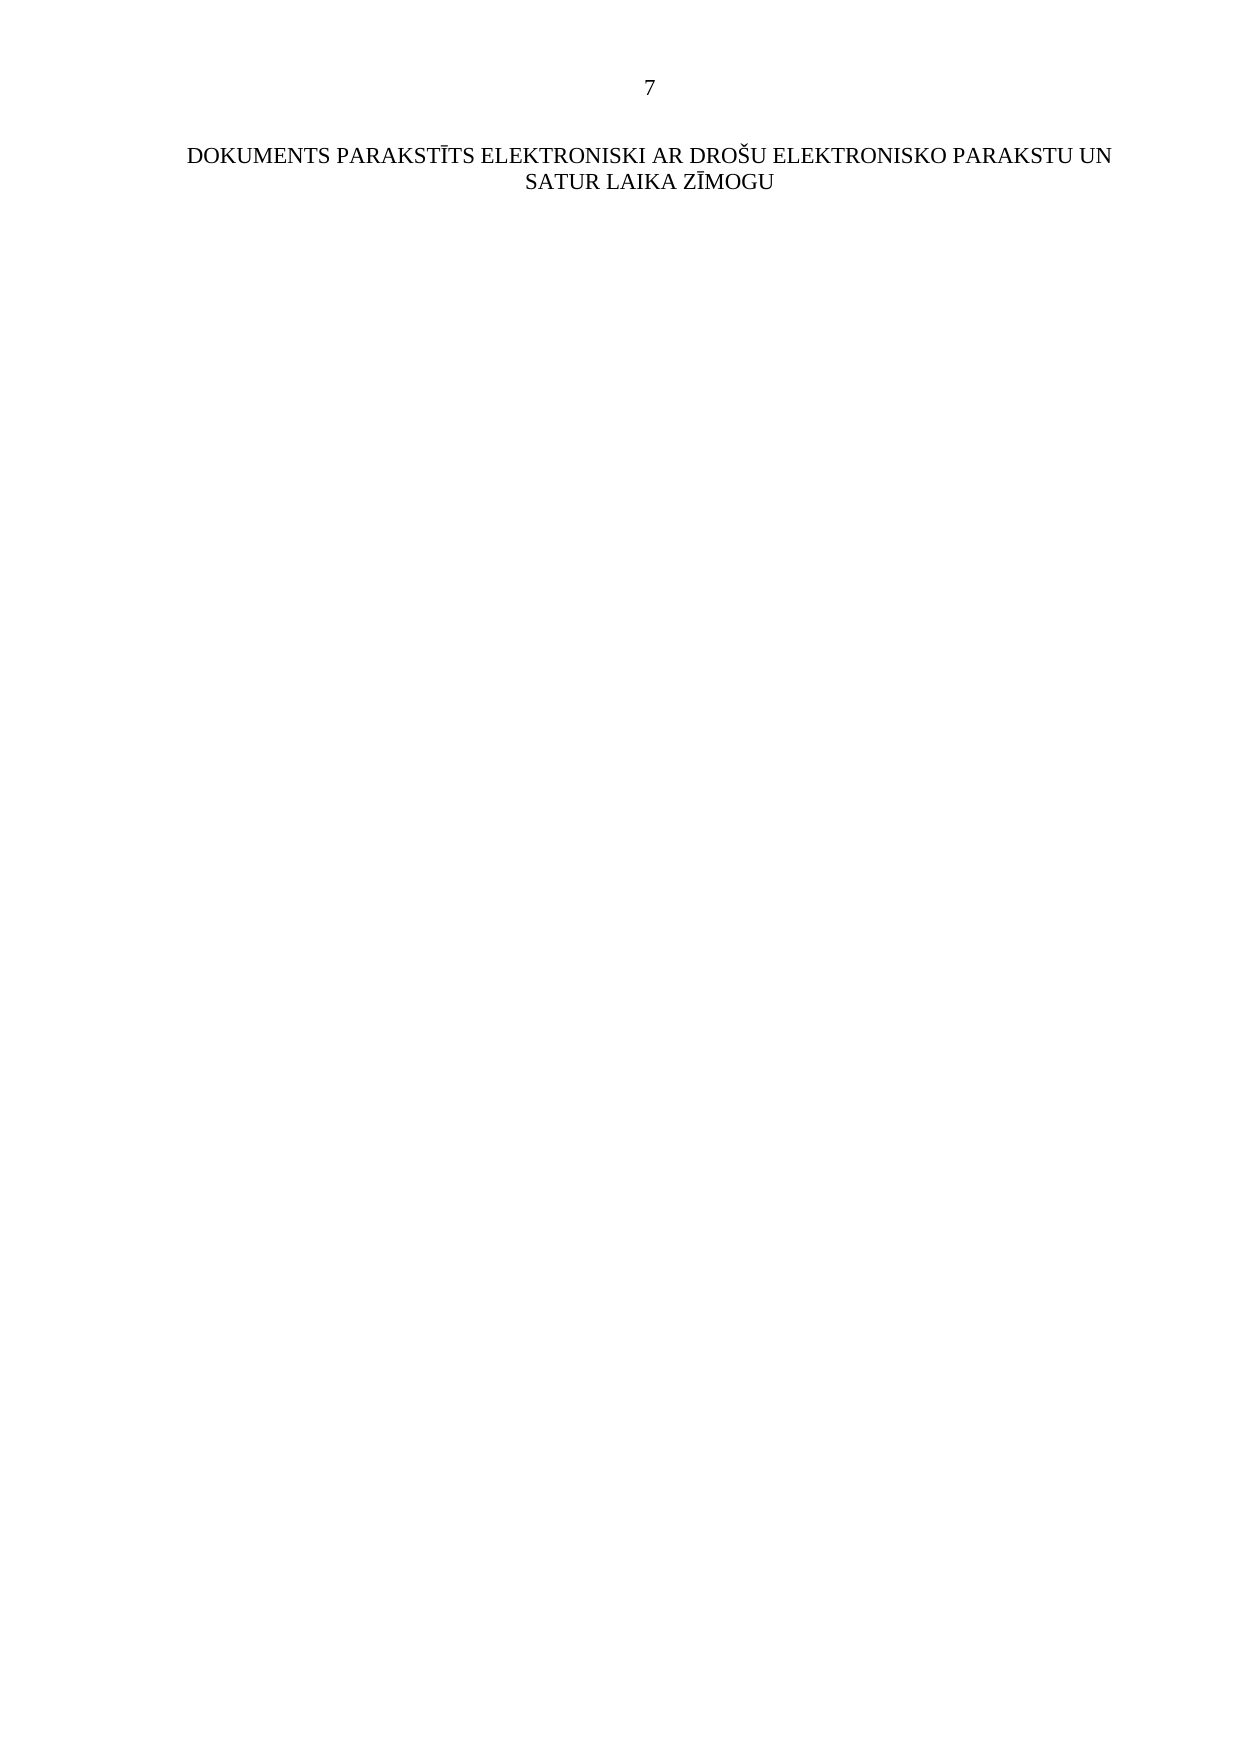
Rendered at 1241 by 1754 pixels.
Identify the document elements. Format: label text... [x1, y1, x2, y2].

text DOKUMENTS PARAKSTĪTS ELEKTRONISKI AR DROŠU ELEKTRONISKO PARAKSTU UN SATUR LAIKA ZĪMOGU [177, 142, 1122, 194]
